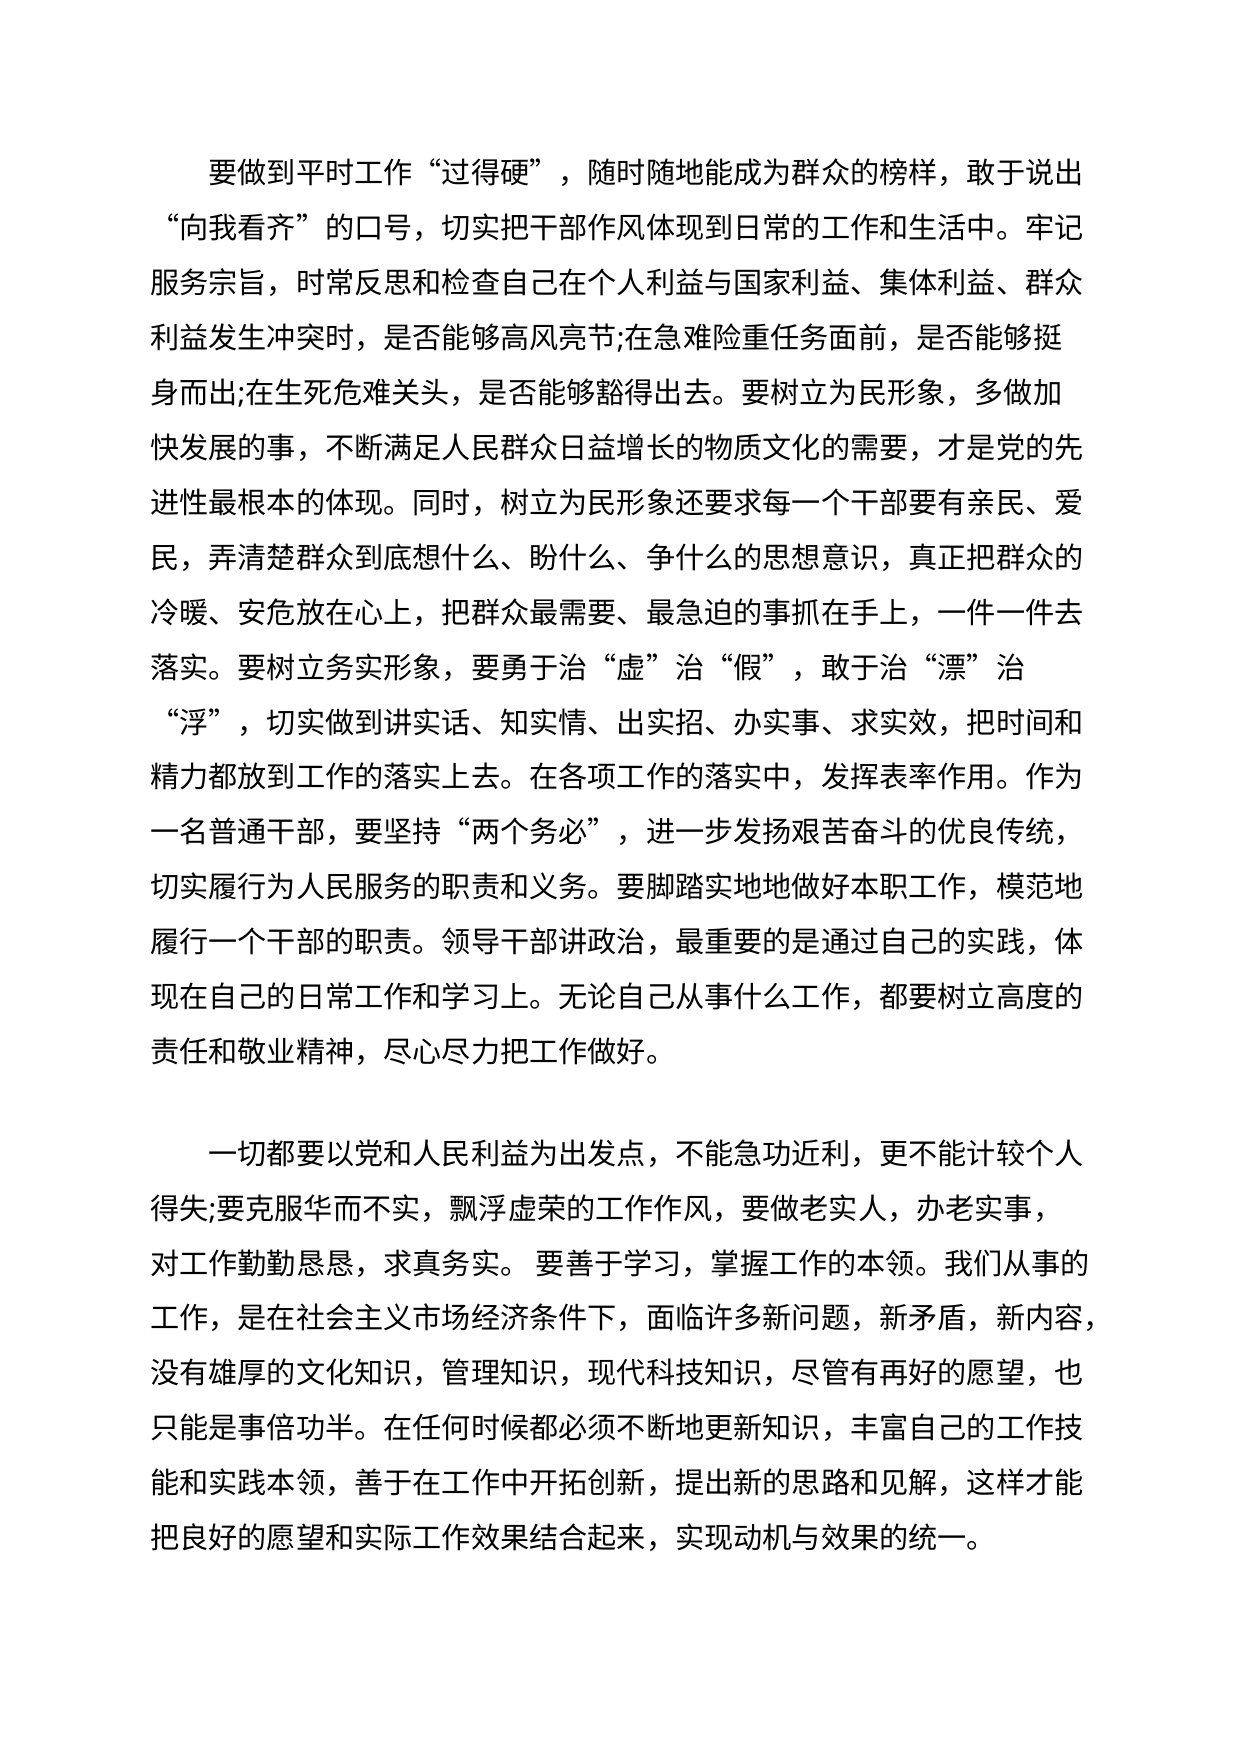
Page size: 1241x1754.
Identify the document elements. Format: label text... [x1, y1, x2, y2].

text 要做到平时工作“过得硬”，随时随地能成为群众的榜样，敢于说出“向我看齐”的口号，切实把干部作风体现到日常的工作和生活中。牢记服务宗旨，时常反思和检查自己在个人利益与国家利益、集体利益、群众利益发生冲突时，是否能够高风亮节;在急难险重任务面前，是否能够挺身而出;在生死危难关头，是否能够豁得出去。要树立为民形象，多做加快发展的事，不断满足人民群众日益增长的物质文化的需要，才是党的先进性最根本的体现。同时，树立为民形象还要求每一个干部要有亲民、爱民，弄清楚群众到底想什么、盼什么、争什么的思想意识，真正把群众的冷暖、安危放在心上，把群众最需要、最急迫的事抓在手上，一件一件去落实。要树立务实形象，要勇于治“虚”治“假”，敢于治“漂”治“浮”，切实做到讲实话、知实情、出实招、办实事、求实效，把时间和精力都放到工作的落实上去。在各项工作的落实中，发挥表率作用。作为一名普通干部，要坚持“两个务必”，进一步发扬艰苦奋斗的优良传统，切实履行为人民服务的职责和义务。要脚踏实地地做好本职工作，模范地履行一个干部的职责。领导干部讲政治，最重要的是通过自己的实践，体现在自己的日常工作和学习上。无论自己从事什么工作，都要树立高度的责任和敬业精神，尽心尽力把工作做好。 [150, 150, 1090, 1071]
text 一切都要以党和人民利益为出发点，不能急功近利，更不能计较个人得失;要克服华而不实，飘浮虚荣的工作作风，要做老实人，办老实事，对工作勤勤恳恳，求真务实。 要善于学习，掌握工作的本领。我们从事的工作，是在社会主义市场经济条件下，面临许多新问题，新矛盾，新内容，没有雄厚的文化知识，管理知识，现代科技知识，尽管有再好的愿望，也只能是事倍功半。在任何时候都必须不断地更新知识，丰富自己的工作技能和实践本领，善于在工作中开拓创新，提出新的思路和见解，这样才能把良好的愿望和实际工作效果结合起来，实现动机与效果的统一。 [150, 1130, 1090, 1557]
